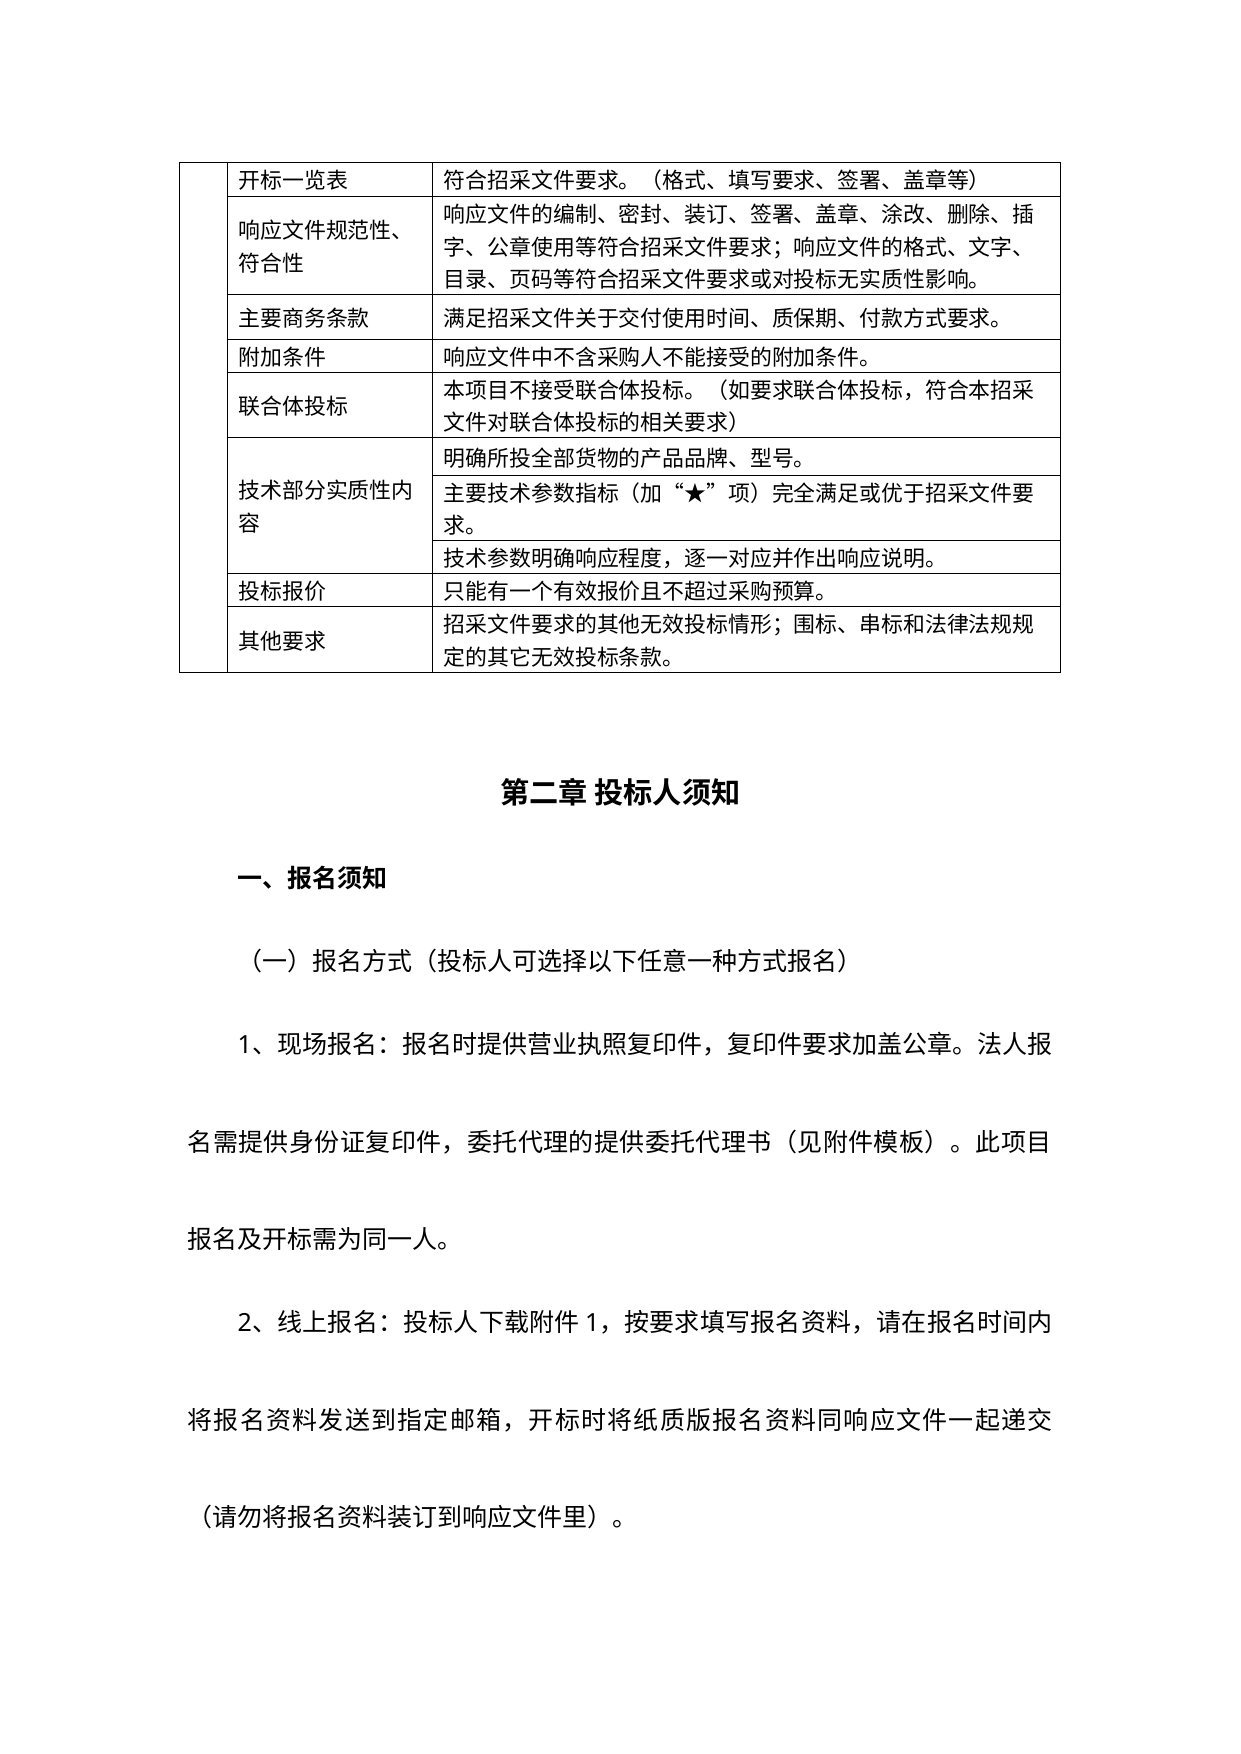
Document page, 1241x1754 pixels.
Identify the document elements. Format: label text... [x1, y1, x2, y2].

table_cell 符合招采文件要求。（格式、填写要求、签署、盖章等） [433, 163, 1060, 196]
table_cell 响应文件的编制、密封、装订、签署、盖章、涂改、删除、插字、公章使用等符合招采文件要求；响应文件的格式、文字、目录、页码等符合招采文件要求或对投标无实质性影响。 [433, 197, 1060, 294]
table_cell 其他要求 [228, 607, 432, 672]
table_cell 明确所投全部货物的产品品牌、型号。 [433, 438, 1060, 475]
table_cell 联合体投标 [228, 373, 432, 437]
table_cell 主要商务条款 [228, 295, 432, 339]
list 1、现场报名：报名时提供营业执照复印件，复印件要求加盖公章。法人报名需提供身份证复印件，委托代理的提供委托代理书（见附件模板）。此项目报名及开标需为同一人。 [187, 1010, 1053, 1270]
list 第二章 投标人须知 [187, 758, 1053, 823]
table_cell 技术部分实质性内容 [228, 438, 432, 572]
table_cell 开标一览表 [228, 163, 432, 196]
table_cell 响应文件规范性、符合性 [228, 197, 432, 294]
table_cell 技术参数明确响应程度，逐一对应并作出响应说明。 [433, 541, 1060, 572]
list （一）报名方式（投标人可选择以下任意一种方式报名） [187, 927, 1053, 992]
table_cell 招采文件要求的其他无效投标情形；围标、串标和法律法规规定的其它无效投标条款。 [433, 607, 1060, 672]
table_cell 投标报价 [228, 574, 432, 606]
table_cell 只能有一个有效报价且不超过采购预算。 [433, 574, 1060, 606]
table_cell 主要技术参数指标（加“★”项）完全满足或优于招采文件要求。 [433, 476, 1060, 540]
table_cell 满足招采文件关于交付使用时间、质保期、付款方式要求。 [433, 295, 1060, 339]
list 一、报名须知 [187, 844, 1053, 909]
table_cell 附加条件 [228, 340, 432, 372]
list 2、线上报名：投标人下载附件1，按要求填写报名资料，请在报名时间内将报名资料发送到指定邮箱，开标时将纸质版报名资料同响应文件一起递交（请勿将报名资料装订到响应文件里）。 [187, 1288, 1053, 1548]
table_cell 响应文件中不含采购人不能接受的附加条件。 [433, 340, 1060, 372]
table_cell 本项目不接受联合体投标。（如要求联合体投标，符合本招采文件对联合体投标的相关要求） [433, 373, 1060, 437]
